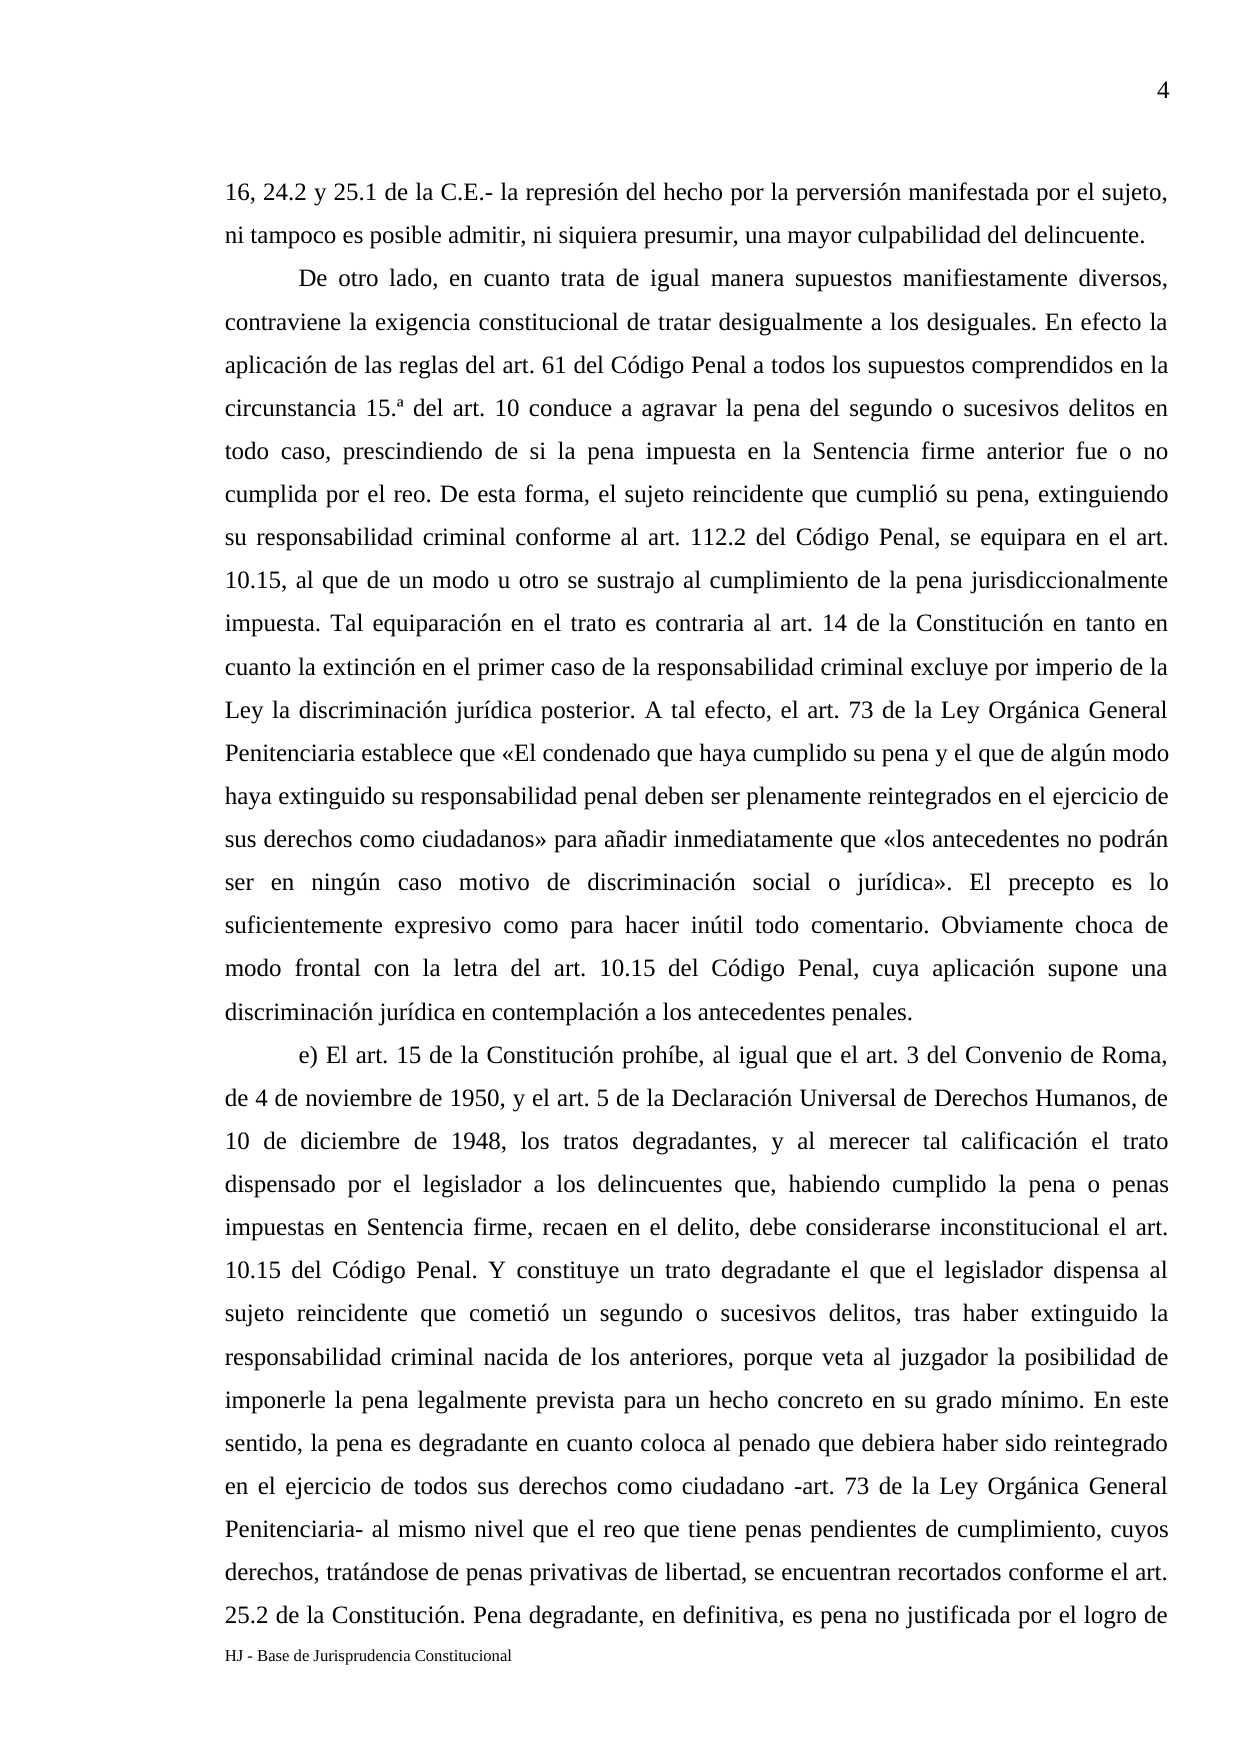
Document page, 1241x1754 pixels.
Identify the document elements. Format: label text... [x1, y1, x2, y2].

text De otro lado, en cuanto trata de igual manera supuestos manifiestamente diversos, contraviene la exigencia constitucional de tratar desigualmente a los desiguales. En efecto la aplicación de las reglas del art. 61 del Código Penal a todos los supuestos comprendidos en la circunstancia 15.ª del art. 10 conduce a agravar la pena del segundo o sucesivos delitos en todo caso, prescindiendo de si la pena impuesta en la Sentencia firme anterior fue o no cumplida por el reo. De esta forma, el sujeto reincidente que cumplió su pena, extinguiendo su responsabilidad criminal conforme al art. 112.2 del Código Penal, se equipara en el art. 10.15, al que de un modo u otro se sustrajo al cumplimiento de la pena jurisdiccionalmente impuesta. Tal equiparación en el trato es contraria al art. 14 de la Constitución en tanto en cuanto la extinción en el primer caso de la responsabilidad criminal excluye por imperio de la Ley la discriminación jurídica posterior. A tal efecto, el art. 73 de la Ley Orgánica General Penitenciaria establece que «El condenado que haya cumplido su pena y el que de algún modo haya extinguido su responsabilidad penal deben ser plenamente reintegrados en el ejercicio de sus derechos como ciudadanos» para añadir inmediatamente que «los antecedentes no podrán ser en ningún caso motivo de discriminación social o jurídica». El precepto es lo suficientemente expresivo como para hacer inútil todo comentario. Obviamente choca de modo frontal con la letra del art. 10.15 del Código Penal, cuya aplicación supone una discriminación jurídica en contemplación a los antecedentes penales. [224, 263, 1169, 1025]
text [224, 1040, 1169, 1629]
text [224, 177, 1169, 249]
